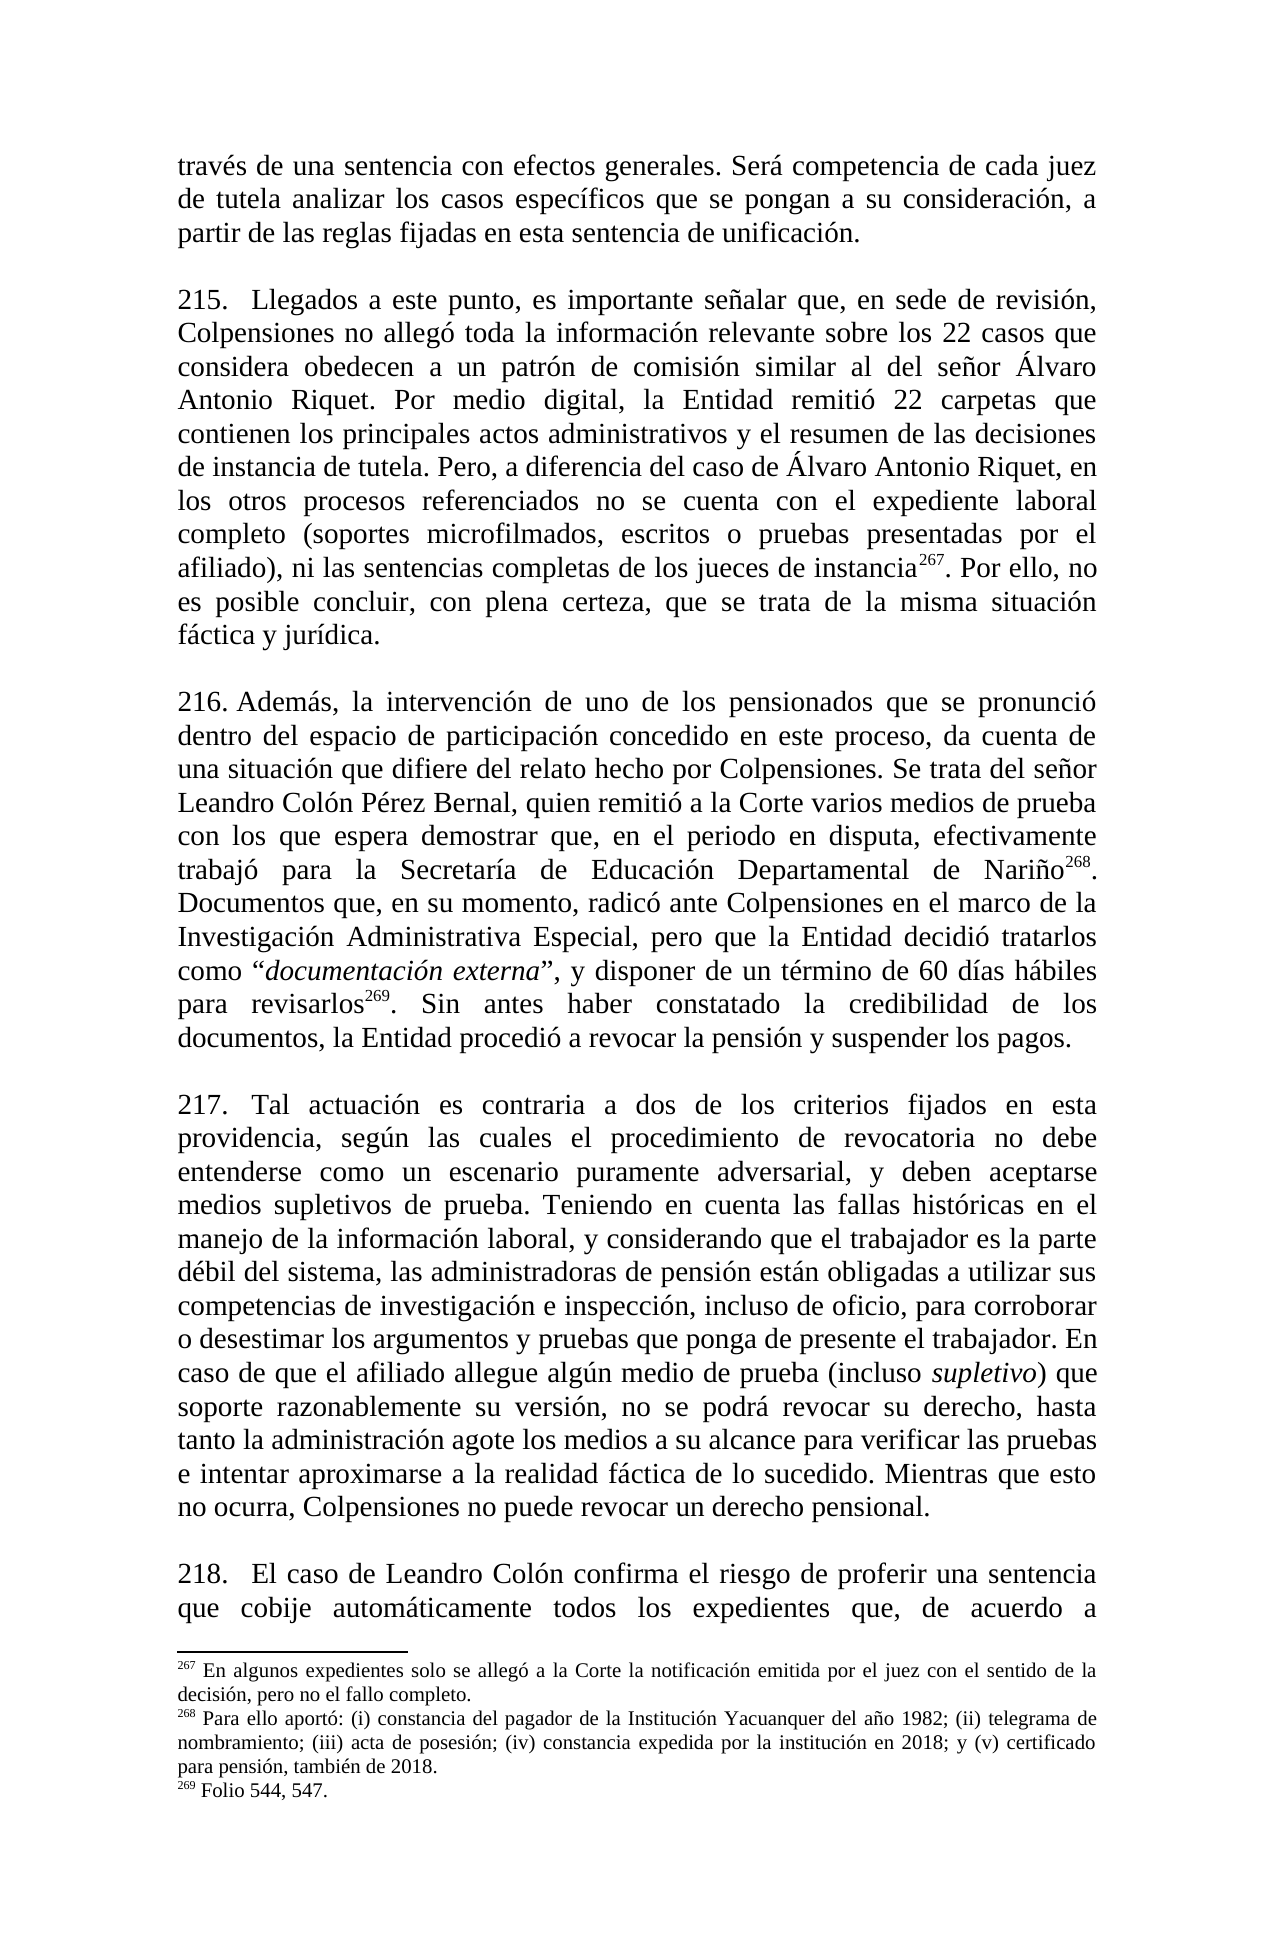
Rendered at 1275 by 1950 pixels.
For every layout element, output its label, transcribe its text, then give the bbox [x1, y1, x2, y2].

list Tal actuación es contraria a dos de los criterios fijados en esta providencia, según las cuales el procedimiento de revocatoria no debe entenderse como un escenario puramente adversarial, y deben aceptarse medios supletivos de prueba. Teniendo en cuenta las fallas históricas en el manejo de la información laboral, y considerando que el trabajador es la parte débil del sistema, las administradoras de pensión están obligadas a utilizar sus competencias de investigación e inspección, incluso de oficio, para corroborar o desestimar los argumentos y pruebas que ponga de presente el trabajador. En caso de que el afiliado allegue algún medio de prueba (incluso supletivo) que soporte razonablemente su versión, no se podrá revocar su derecho, hasta tanto la administración agote los medios a su alcance para verificar las pruebas e intentar aproximarse a la realidad fáctica de lo sucedido. Mientras que esto no ocurra, Colpensiones no puede revocar un derecho pensional. [177, 1087, 1098, 1523]
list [177, 148, 1098, 248]
list Además, la intervención de uno de los pensionados que se pronunció dentro del espacio de participación concedido en este proceso, da cuenta de una situación que difiere del relato hecho por Colpensiones. Se trata del señor Leandro Colón Pérez Bernal, quien remitió a la Corte varios medios de prueba con los que espera demostrar que, en el periodo en disputa, efectivamente trabajó para la Secretaría de Educación Departamental de Nariño. Documentos que, en su momento, radicó ante Colpensiones en el marco de la Investigación Administrativa Especial, pero que la Entidad decidió tratarlos como “documentación externa”, y disponer de un término de 60 días hábiles para revisarlos. Sin antes haber constatado la credibilidad de los documentos, la Entidad procedió a revocar la pensión y suspender los pagos. [177, 684, 1098, 1053]
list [177, 1556, 1098, 1623]
list Llegados a este punto, es importante señalar que, en sede de revisión, Colpensiones no allegó toda la información relevante sobre los 22 casos que considera obedecen a un patrón de comisión similar al del señor Álvaro Antonio Riquet. Por medio digital, la Entidad remitió 22 carpetas que contienen los principales actos administrativos y el resumen de las decisiones de instancia de tutela. Pero, a diferencia del caso de Álvaro Antonio Riquet, en los otros procesos referenciados no se cuenta con el expediente laboral completo (soportes microfilmados, escritos o pruebas presentadas por el afiliado), ni las sentencias completas de los jueces de instancia. Por ello, no es posible concluir, con plena certeza, que se trata de la misma situación fáctica y jurídica. [177, 282, 1098, 651]
